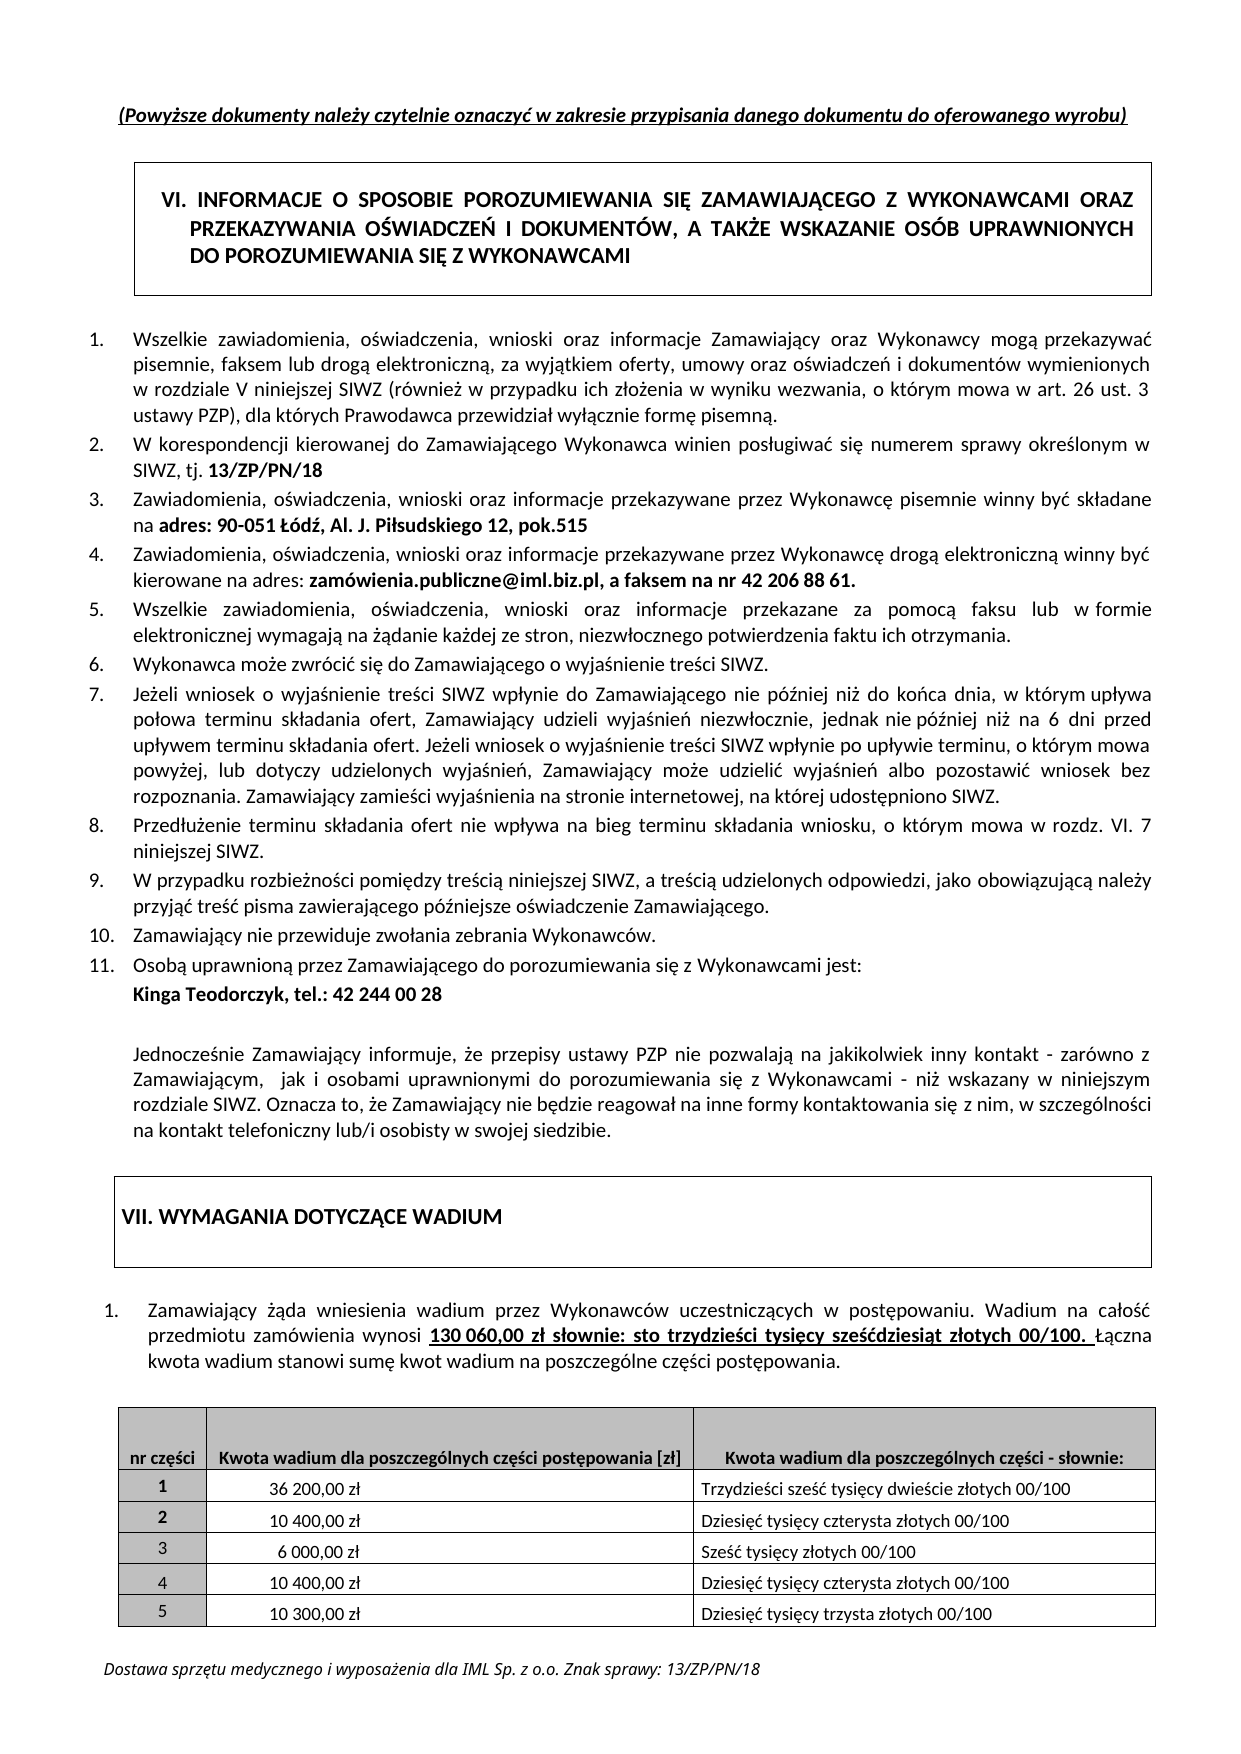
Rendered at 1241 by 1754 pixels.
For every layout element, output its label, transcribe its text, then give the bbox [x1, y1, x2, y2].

list Zamawiający żąda wniesienia wadium przez Wykonawców uczestniczących w postępowaniu. Wadium na całość przedmiotu zamówienia wynosi 130 060,00 zł słownie: sto trzydzieści tysięcy sześćdziesiąt złotych 00/100. Łączna kwota wadium stanowi sumę kwot wadium na poszczególne części postępowania. [103, 1297, 1152, 1373]
list Wszelkie zawiadomienia, oświadczenia, wnioski oraz informacje Zamawiający oraz Wykonawcy mogą przekazywać pisemnie, faksem lub drogą elektroniczną, za wyjątkiem oferty, umowy oraz oświadczeń i dokumentów wymienionych w rozdziale V niniejszej SIWZ (również w przypadku ich złożenia w wyniku wezwania, o którym mowa w art. 26 ust. 3 ustawy PZP), dla których Prawodawca przewidział wyłącznie formę pisemną. [88, 326, 1152, 427]
table_cell 36 200,00 zł [207, 1470, 693, 1501]
table_cell Dziesięć tysięcy czterysta złotych 00/100 [694, 1502, 1155, 1532]
list W przypadku rozbieżności pomiędzy treścią niniejszej SIWZ, a treścią udzielonych odpowiedzi, jako obowiązującą należy przyjąć treść pisma zawierającego późniejsze oświadczenie Zamawiającego. [88, 867, 1152, 918]
table_cell 10 300,00 zł [207, 1595, 693, 1626]
table_cell Trzydzieści sześć tysięcy dwieście złotych 00/100 [694, 1470, 1155, 1501]
table_cell 10 400,00 zł [207, 1564, 693, 1594]
list Przedłużenie terminu składania ofert nie wpływa na bieg terminu składania wniosku, o którym mowa w rozdz. VI. 7 niniejszej SIWZ. [88, 812, 1152, 863]
table_cell Dziesięć tysięcy czterysta złotych 00/100 [694, 1564, 1155, 1594]
table_cell 3 [119, 1533, 206, 1563]
text (Powyższe dokumenty należy czytelnie oznaczyć w zakresie przypisania danego dokumentu do oferowanego wyrobu) [118, 102, 1152, 128]
list W korespondencji kierowanej do Zamawiającego Wykonawca winien posługiwać się numerem sprawy określonym w SIWZ, tj. 13/ZP/PN/18 [88, 432, 1152, 482]
table_cell 10 400,00 zł [207, 1502, 693, 1532]
text Kinga Teodorczyk, tel.: 42 244 00 28 [133, 982, 1152, 1007]
table_cell 4 [119, 1564, 206, 1594]
table_cell 1 [119, 1470, 206, 1501]
table_cell 2 [119, 1502, 206, 1532]
table_header nr części [119, 1408, 206, 1469]
table_header VI. INFORMACJE O SPOSOBIE POROZUMIEWANIA SIĘ ZAMAWIAJĄCEGO Z WYKONAWCAMI ORAZ PRZEKAZYWANIA OŚWIADCZEŃ I DOKUMENTÓW, A TAKŻE WSKAZANIE OSÓB UPRAWNIONYCH DO POROZUMIEWANIA SIĘ Z WYKONAWCAMI [135, 163, 1151, 295]
list Wszelkie zawiadomienia, oświadczenia, wnioski oraz informacje przekazane za pomocą faksu lub w formie elektronicznej wymagają na żądanie każdej ze stron, niezwłocznego potwierdzenia faktu ich otrzymania. [88, 597, 1152, 647]
list Osobą uprawnioną przez Zamawiającego do porozumiewania się z Wykonawcami jest: [88, 952, 1152, 977]
table_header Kwota wadium dla poszczególnych części postępowania [zł] [207, 1408, 693, 1469]
table_header Kwota wadium dla poszczególnych części - słownie: [694, 1408, 1155, 1469]
list Zawiadomienia, oświadczenia, wnioski oraz informacje przekazywane przez Wykonawcę pisemnie winny być składane na adres: 90-051 Łódź, Al. J. Piłsudskiego 12, pok.515 [88, 487, 1152, 537]
list Wykonawca może zwrócić się do Zamawiającego o wyjaśnienie treści SIWZ. [88, 652, 1152, 677]
table_cell 6 000,00 zł [207, 1533, 693, 1563]
list Zawiadomienia, oświadczenia, wnioski oraz informacje przekazywane przez Wykonawcę drogą elektroniczną winny być kierowane na adres: zamówienia.publiczne@iml.biz.pl, a faksem na nr 42 206 88 61. [88, 542, 1152, 592]
table_cell 5 [119, 1595, 206, 1626]
table_header VII. WYMAGANIA DOTYCZĄCE WADIUM [115, 1177, 1151, 1267]
table_cell Sześć tysięcy złotych 00/100 [694, 1533, 1155, 1563]
text Jednocześnie Zamawiający informuje, że przepisy ustawy PZP nie pozwalają na jakikolwiek inny kontakt - zarówno z Zamawiającym, jak i osobami uprawnionymi do porozumiewania się z Wykonawcami - niż wskazany w niniejszym rozdziale SIWZ. Oznacza to, że Zamawiający nie będzie reagował na inne formy kontaktowania się z nim, w szczególności na kontakt telefoniczny lub/i osobisty w swojej siedzibie. [133, 1041, 1152, 1142]
table_cell Dziesięć tysięcy trzysta złotych 00/100 [694, 1595, 1155, 1626]
list Jeżeli wniosek o wyjaśnienie treści SIWZ wpłynie do Zamawiającego nie później niż do końca dnia, w którym upływa połowa terminu składania ofert, Zamawiający udzieli wyjaśnień niezwłocznie, jednak nie później niż na 6 dni przed upływem terminu składania ofert. Jeżeli wniosek o wyjaśnienie treści SIWZ wpłynie po upływie terminu, o którym mowa powyżej, lub dotyczy udzielonych wyjaśnień, Zamawiający może udzielić wyjaśnień albo pozostawić wniosek bez rozpoznania. Zamawiający zamieści wyjaśnienia na stronie internetowej, na której udostępniono SIWZ. [88, 681, 1152, 808]
list Zamawiający nie przewiduje zwołania zebrania Wykonawców. [88, 922, 1152, 948]
